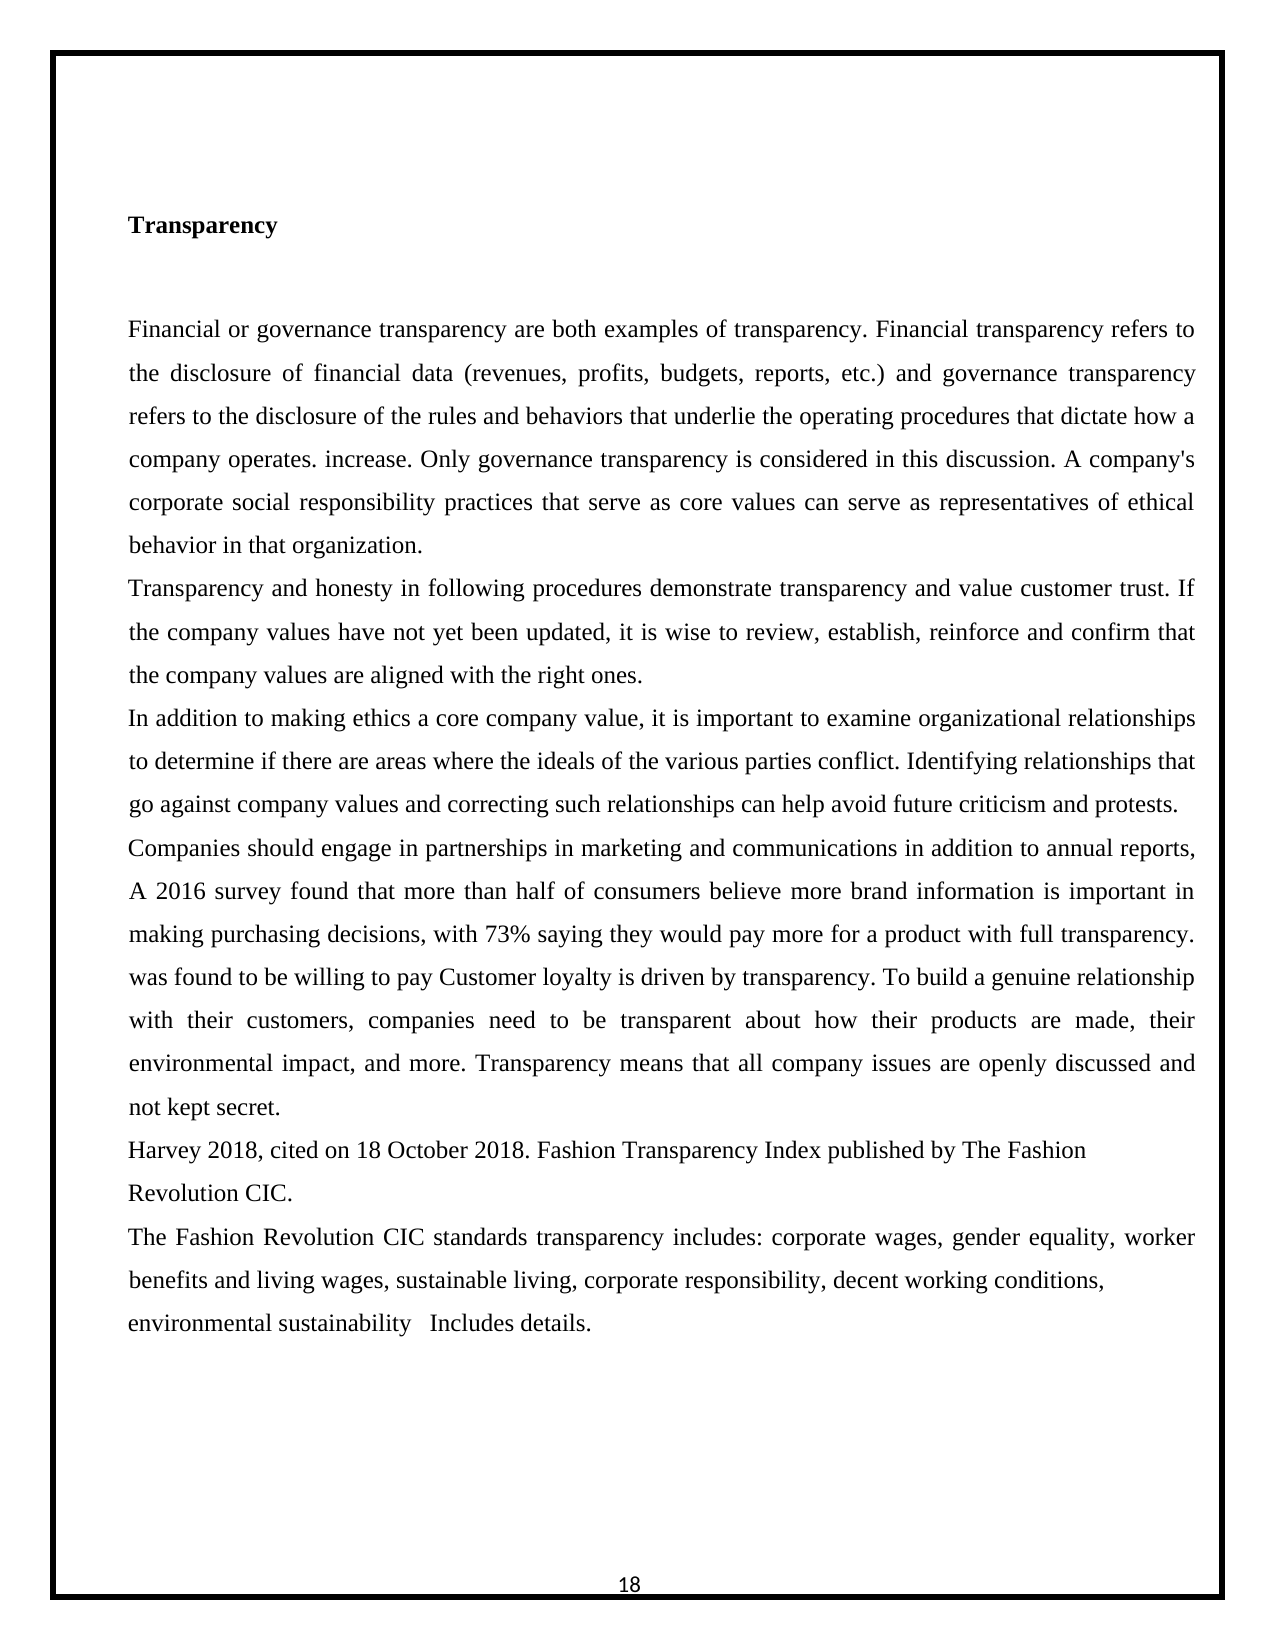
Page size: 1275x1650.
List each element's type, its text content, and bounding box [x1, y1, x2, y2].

text environmental sustainability Includes details. [128, 1308, 1197, 1337]
text Harvey 2018, cited on 18 October 2018. Fashion Transparency Index published by The Fashion [128, 1135, 1197, 1164]
text Transparency and honesty in following procedures demonstrate transparency and value customer trust. If the company values have not yet been updated, it is wise to review, establish, reinforce and confirm that the company values are aligned with the right ones. [128, 573, 1197, 688]
text In addition to making ethics a core company value, it is important to examine organizational relationships to determine if there are areas where the ideals of the various parties conflict. Identifying relationships that go against company values and correcting such relationships can help avoid future criticism and protests. [128, 703, 1197, 818]
text Revolution CIC. [128, 1178, 1197, 1207]
text The Fashion Revolution CIC standards transparency includes: corporate wages, gender equality, worker benefits and living wages, sustainable living, corporate responsibility, decent working conditions, [128, 1222, 1197, 1293]
text Companies should engage in partnerships in marketing and communications in addition to annual reports, A 2016 survey found that more than half of consumers believe more brand information is important in making purchasing decisions, with 73% saying they would pay more for a product with full transparency. was found to be willing to pay Customer loyalty is driven by transparency. To build a genuine relationship with their customers, companies need to be transparent about how their products are made, their environmental impact, and more. Transparency means that all company issues are openly discussed and not kept secret. [128, 833, 1197, 1120]
text Financial or governance transparency are both examples of transparency. Financial transparency refers to the disclosure of financial data (revenues, profits, budgets, reports, etc.) and governance transparency refers to the disclosure of the rules and behaviors that underlie the operating procedures that dictate how a company operates. increase. Only governance transparency is considered in this discussion. A company's corporate social responsibility practices that serve as core values can serve as representatives of ethical behavior in that organization. [128, 314, 1197, 559]
subtitle Transparency [128, 210, 1197, 239]
